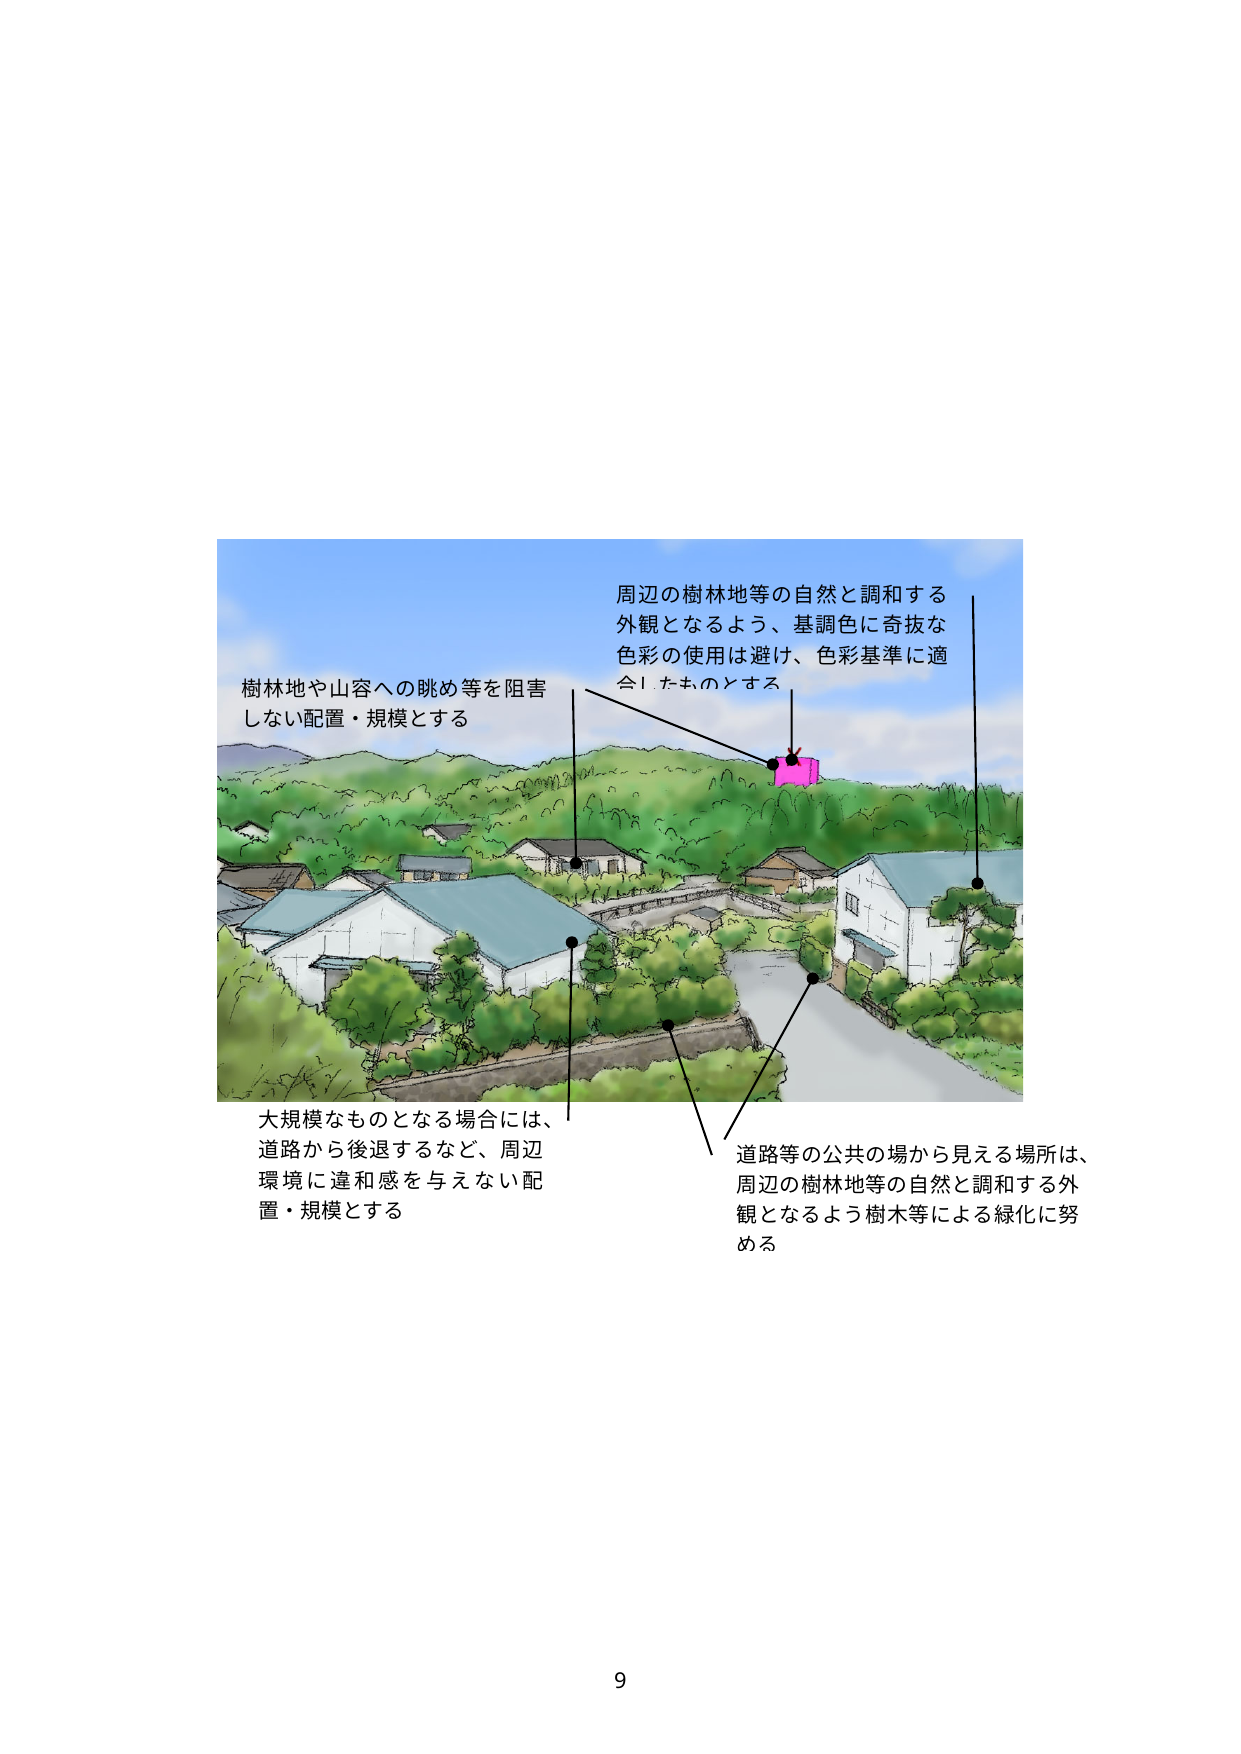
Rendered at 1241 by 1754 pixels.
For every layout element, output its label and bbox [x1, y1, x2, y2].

picture [217, 539, 1024, 1102]
